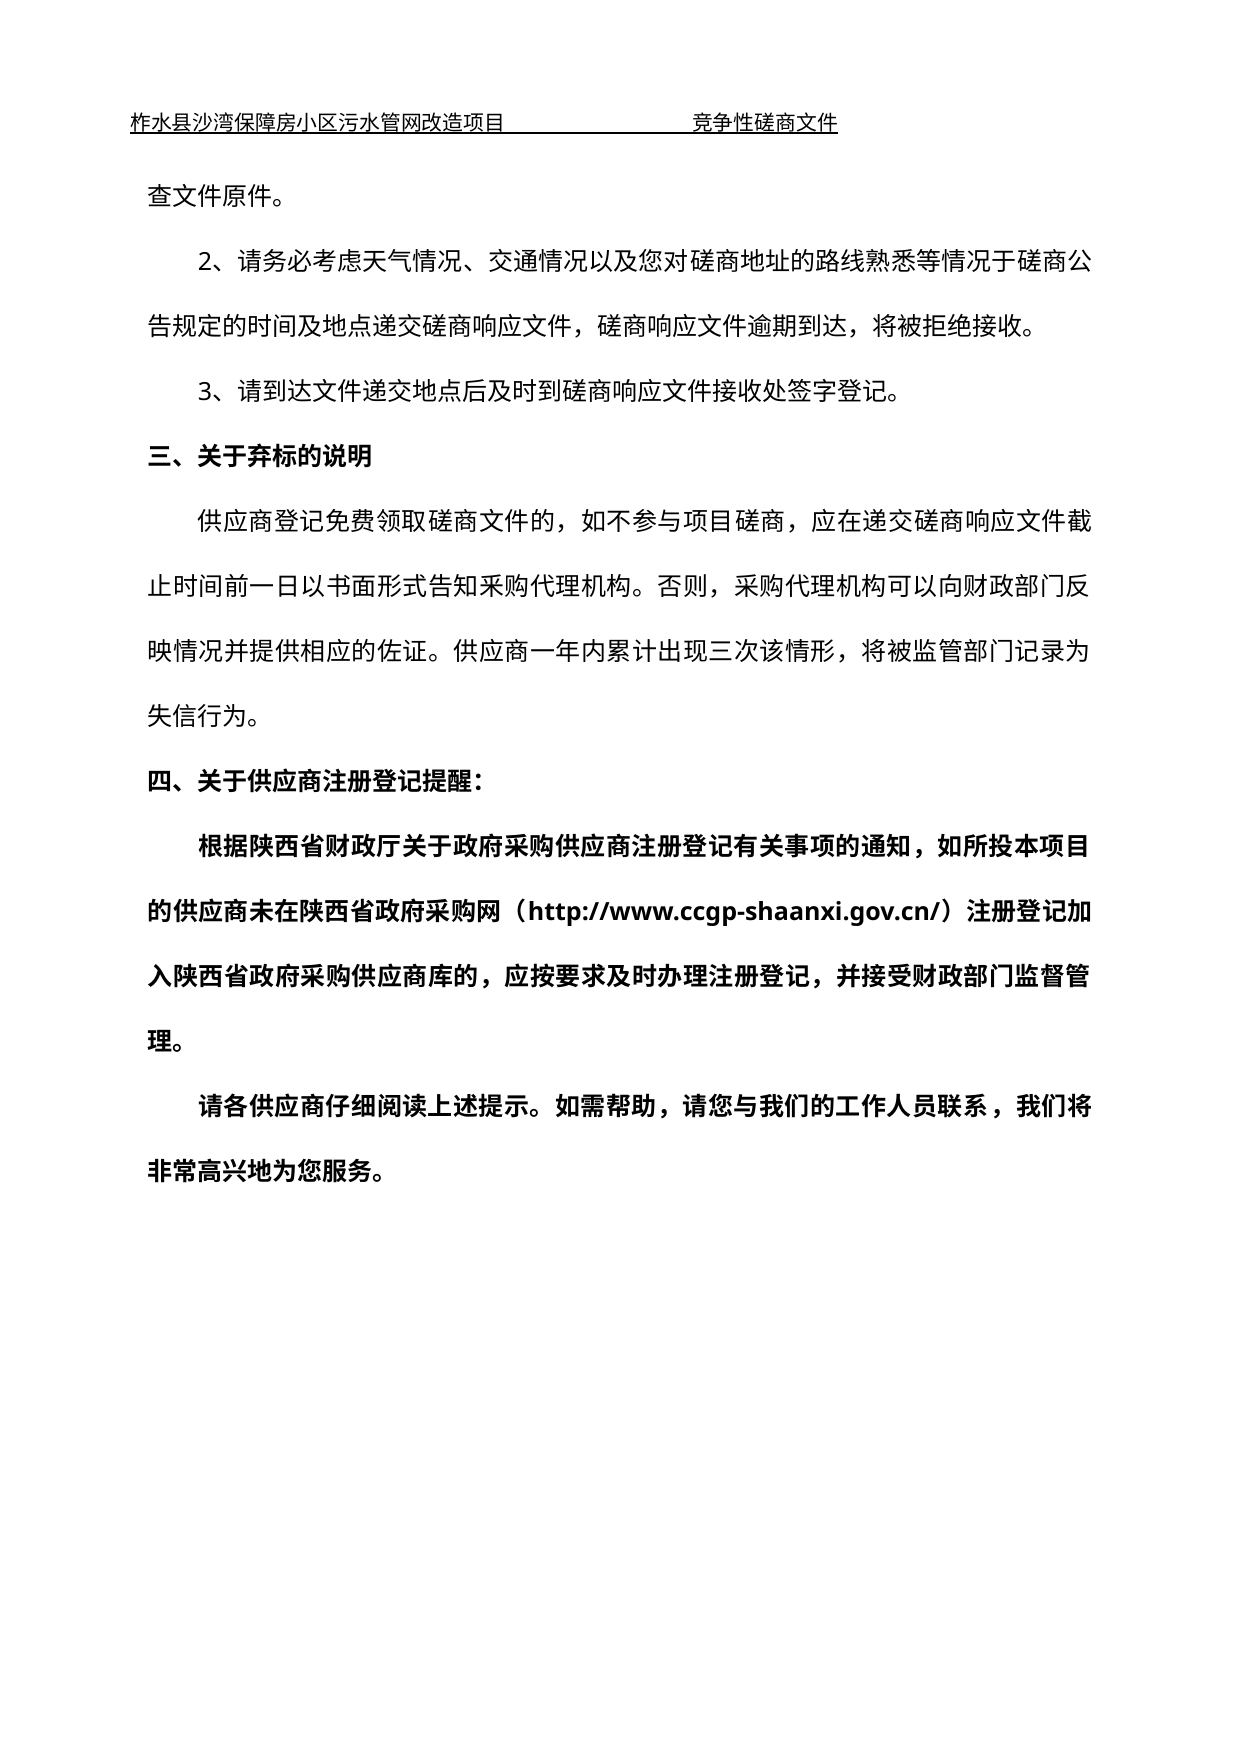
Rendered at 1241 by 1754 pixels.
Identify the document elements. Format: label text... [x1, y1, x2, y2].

text 请各供应商仔细阅读上述提示。如需帮助，请您与我们的工作人员联系，我们将非常高兴地为您服务。 [148, 1072, 1092, 1202]
text 根据陕西省财政厅关于政府采购供应商注册登记有关事项的通知，如所投本项目的供应商未在陕西省政府采购网（http://www.ccgp-shaanxi.gov.cn/）注册登记加入陕西省政府采购供应商库的，应按要求及时办理注册登记，并接受财政部门监督管理。 [148, 812, 1092, 1072]
text 供应商登记免费领取磋商文件的，如不参与项目磋商，应在递交磋商响应文件截止时间前一日以书面形式告知釆购代理机构。否则，采购代理机构可以向财政部门反映情况并提供相应的佐证。供应商一年内累计出现三次该情形，将被监管部门记录为失信行为。 [148, 487, 1092, 747]
text 四、关于供应商注册登记提醒： [148, 747, 1092, 812]
text 三、关于弃标的说明 [148, 422, 1092, 487]
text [148, 162, 1092, 227]
text 2、请务必考虑天气情况、交通情况以及您对磋商地址的路线熟悉等情况于磋商公告规定的时间及地点递交磋商响应文件，磋商响应文件逾期到达，将被拒绝接收。 [148, 227, 1092, 357]
text 3、请到达文件递交地点后及时到磋商响应文件接收处签字登记。 [148, 357, 1092, 422]
